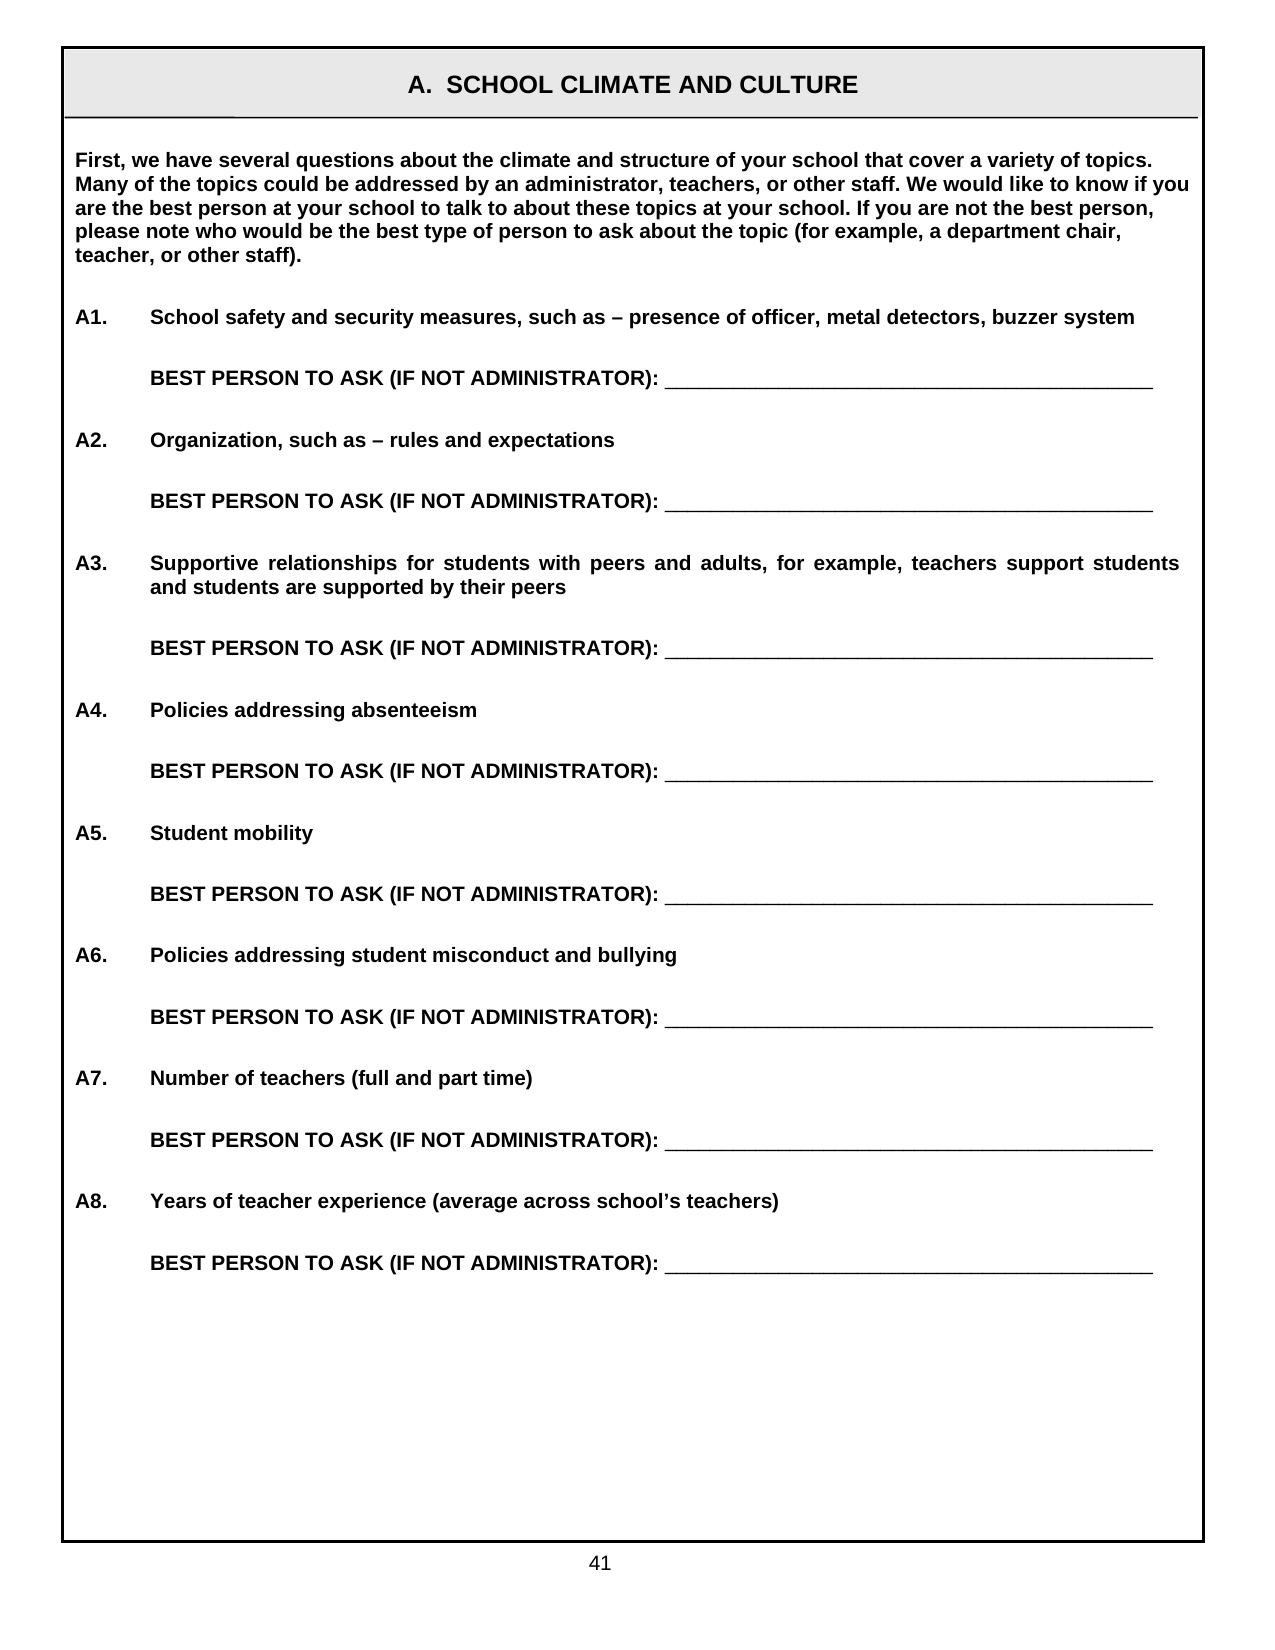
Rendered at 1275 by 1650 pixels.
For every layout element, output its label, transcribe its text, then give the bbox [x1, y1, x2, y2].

text A1. School safety and security measures, such as – presence of officer, metal detectors, buzzer system [75, 305, 1200, 329]
text BEST PERSON TO ASK (IF NOT ADMINISTRATOR): [150, 1128, 1200, 1152]
text First, we have several questions about the climate and structure of your school that cover a variety of topics. Many of the topics could be addressed by an administrator, teachers, or other staff. We would like to know if you are the best person at your school to talk to about these topics at your school. If you are not the best person, please note who would be the best type of person to ask about the topic (for example, a department chair, teacher, or other staff). [75, 147, 1200, 267]
text BEST PERSON TO ASK (IF NOT ADMINISTRATOR): [150, 1251, 1200, 1274]
text A8. Years of teacher experience (average across school’s teachers) [75, 1189, 1200, 1213]
text A2. Organization, such as – rules and expectations [75, 428, 1200, 452]
text BEST PERSON TO ASK (IF NOT ADMINISTRATOR): [150, 636, 1200, 660]
text A4. Policies addressing absenteeism [75, 697, 1200, 721]
text BEST PERSON TO ASK (IF NOT ADMINISTRATOR): [150, 366, 1200, 390]
text BEST PERSON TO ASK (IF NOT ADMINISTRATOR): [150, 489, 1200, 513]
text A7. Number of teachers (full and part time) [75, 1066, 1200, 1090]
text A3. Supportive relationships for students with peers and adults, for example, teachers support students and students are supported by their peers [75, 551, 1181, 598]
text BEST PERSON TO ASK (IF NOT ADMINISTRATOR): [150, 882, 1200, 906]
text A5. Student mobility [75, 820, 1200, 844]
text A6. Policies addressing student misconduct and bullying [75, 943, 1200, 967]
text BEST PERSON TO ASK (IF NOT ADMINISTRATOR): [150, 759, 1181, 783]
text BEST PERSON TO ASK (IF NOT ADMINISTRATOR): [150, 1005, 1200, 1029]
